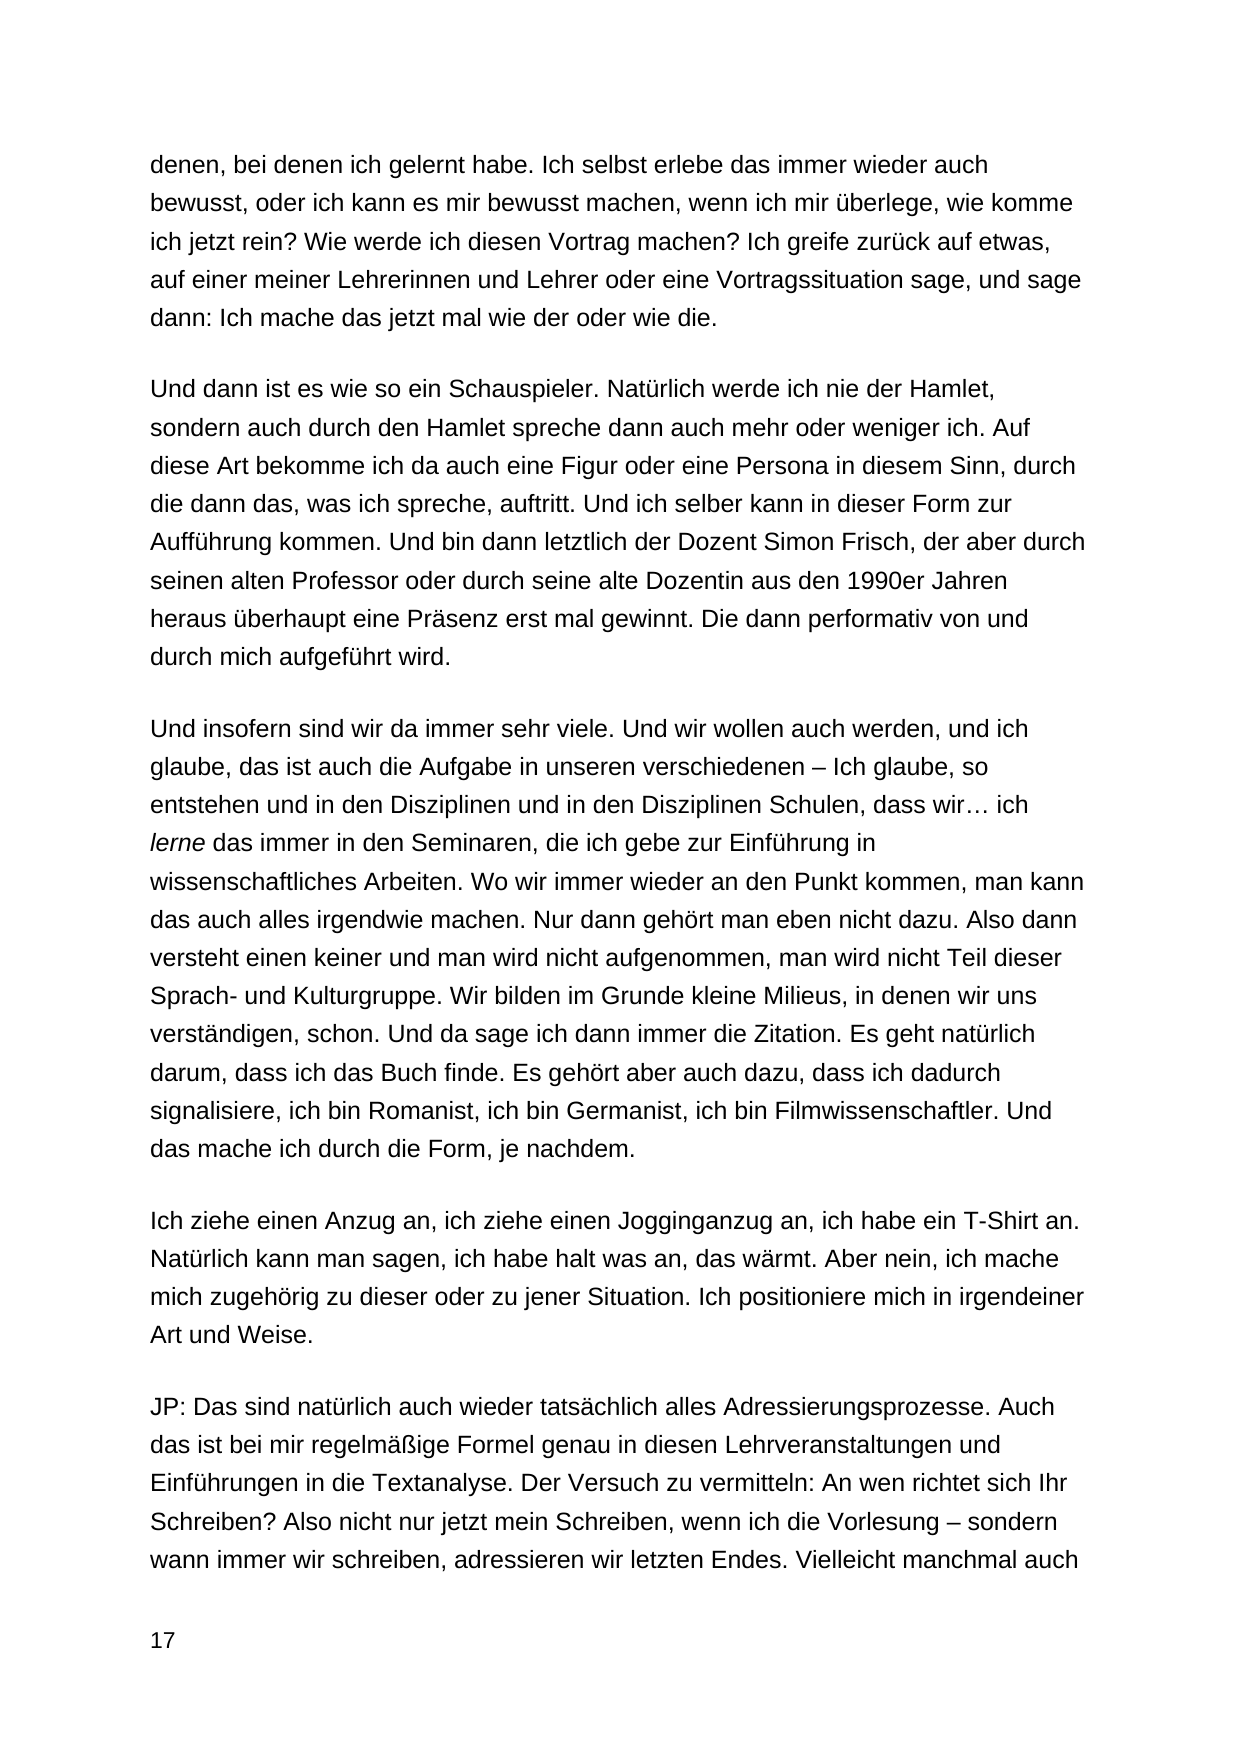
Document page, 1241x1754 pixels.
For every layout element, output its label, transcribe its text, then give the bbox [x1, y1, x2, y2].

text Und dann ist es wie so ein Schauspieler. Natürlich werde ich nie der Hamlet, sondern auch durch den Hamlet spreche dann auch mehr oder weniger ich. Auf diese Art bekomme ich da auch eine Figur oder eine Persona in diesem Sinn, durch die dann das, was ich spreche, auftritt. Und ich selber kann in dieser Form zur Aufführung kommen. Und bin dann letztlich der Dozent Simon Frisch, der aber durch seinen alten Professor oder durch seine alte Dozentin aus den 1990er Jahren heraus überhaupt eine Präsenz erst mal gewinnt. Die dann performativ von und durch mich aufgeführt wird. [150, 374, 1090, 671]
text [150, 150, 1090, 332]
text Und insofern sind wir da immer sehr viele. Und wir wollen auch werden, und ich glaube, das ist auch die Aufgabe in unseren verschiedenen – Ich glaube, so entstehen und in den Disziplinen und in den Disziplinen Schulen, dass wir… ich lerne das immer in den Seminaren, die ich gebe zur Einführung in wissenschaftliches Arbeiten. Wo wir immer wieder an den Punkt kommen, man kann das auch alles irgendwie machen. Nur dann gehört man eben nicht dazu. Also dann versteht einen keiner und man wird nicht aufgenommen, man wird nicht Teil dieser Sprach- und Kulturgruppe. Wir bilden im Grunde kleine Milieus, in denen wir uns verständigen, schon. Und da sage ich dann immer die Zitation. Es geht natürlich darum, dass ich das Buch finde. Es gehört aber auch dazu, dass ich dadurch signalisiere, ich bin Romanist, ich bin Germanist, ich bin Filmwissenschaftler. Und das mache ich durch die Form, je nachdem. [150, 714, 1090, 1163]
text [150, 1392, 1090, 1574]
text Ich ziehe einen Anzug an, ich ziehe einen Jogginganzug an, ich habe ein T-Shirt an. Natürlich kann man sagen, ich habe halt was an, das wärmt. Aber nein, ich mache mich zugehörig zu dieser oder zu jener Situation. Ich positioniere mich in irgendeiner Art und Weise. [150, 1206, 1090, 1349]
